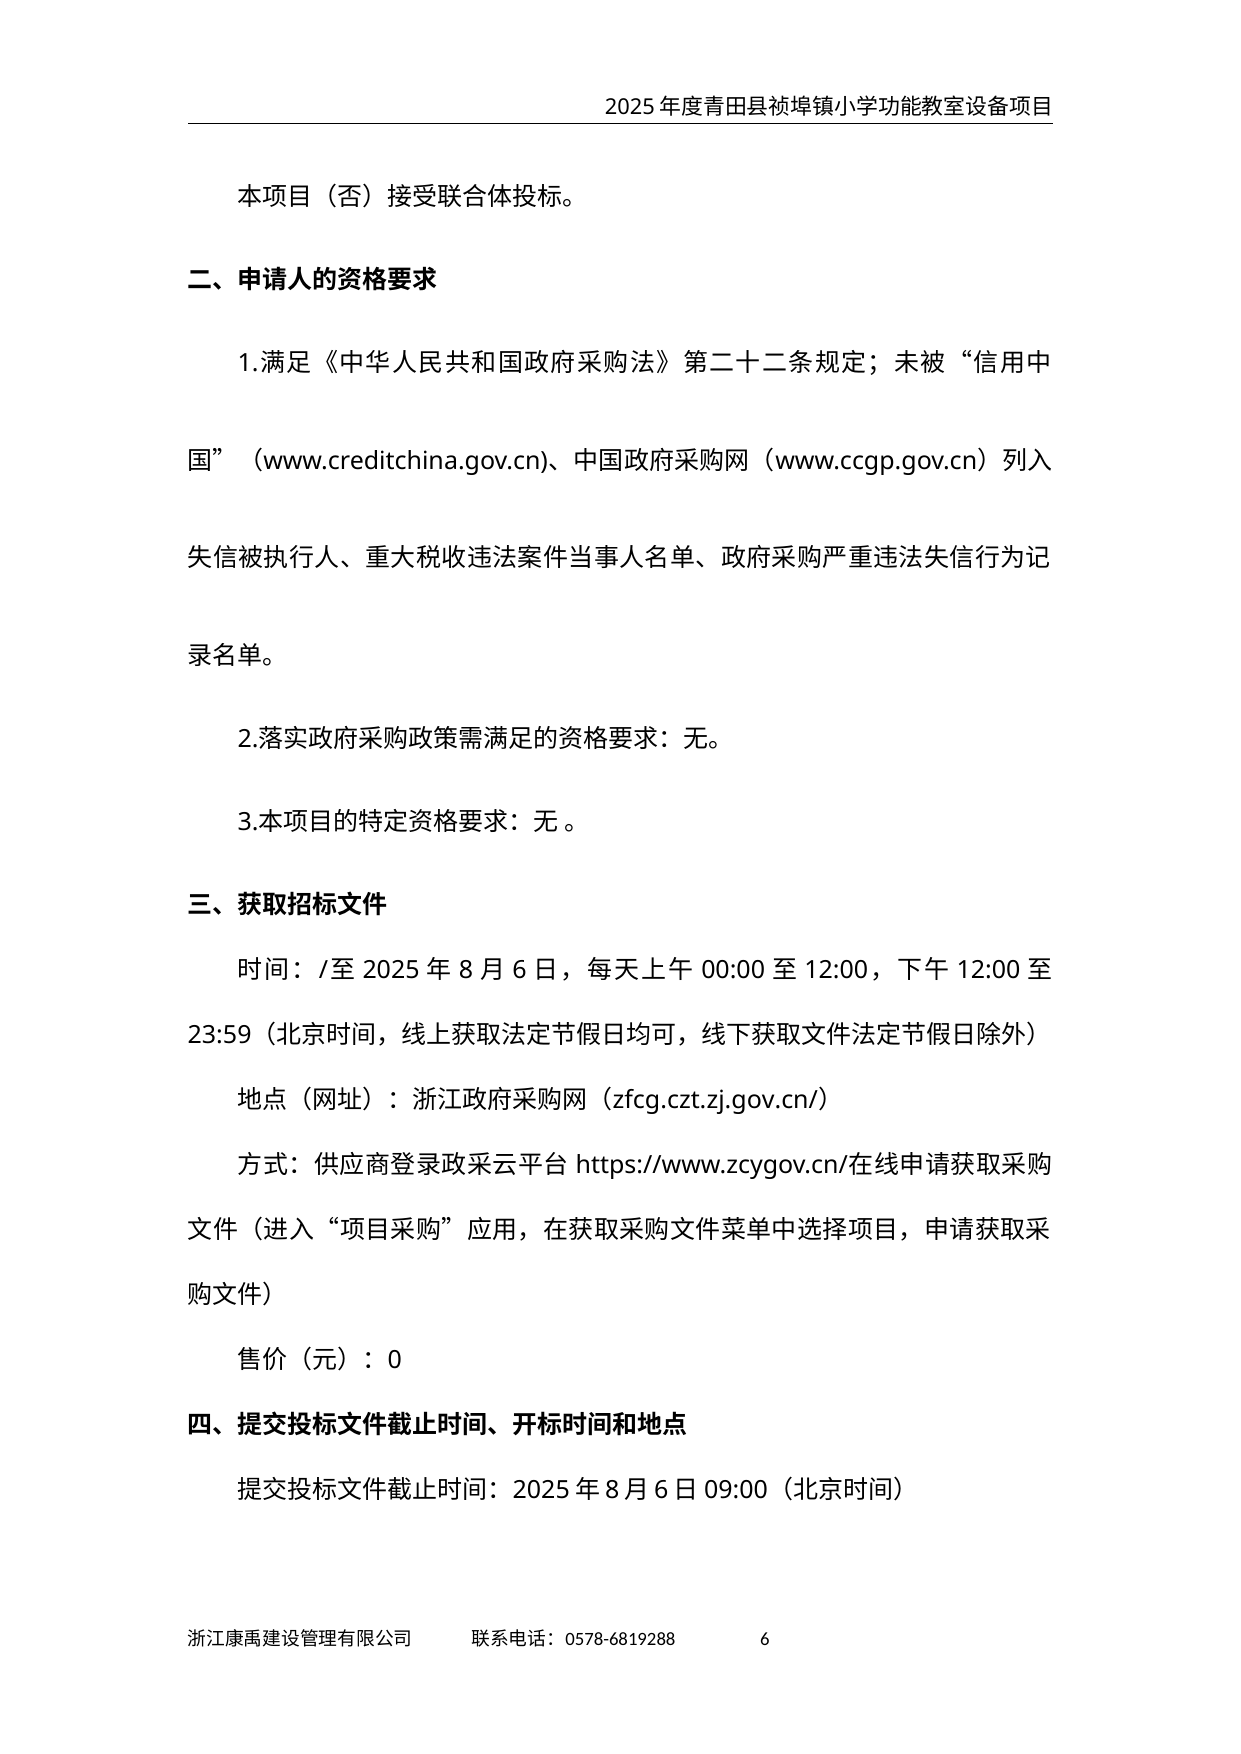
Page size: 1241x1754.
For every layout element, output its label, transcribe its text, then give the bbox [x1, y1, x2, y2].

text 售价（元）：0 [187, 1325, 1053, 1390]
text 本项目（否）接受联合体投标。 [187, 162, 1053, 227]
text 方式：供应商登录政采云平台https://www.zcygov.cn/在线申请获取采购文件（进入“项目采购”应用，在获取采购文件菜单中选择项目，申请获取采购文件） [187, 1130, 1053, 1325]
text 四、提交投标文件截止时间、开标时间和地点 [187, 1390, 1053, 1455]
text 地点（网址）：浙江政府采购网（zfcg.czt.zj.gov.cn/） [187, 1065, 1053, 1130]
text 提交投标文件截止时间：2025年8月6日 09:00（北京时间） [187, 1455, 1053, 1520]
text 3.本项目的特定资格要求：无 。 [187, 787, 1053, 852]
text 二、申请人的资格要求 [187, 245, 1053, 310]
text 1.满足《中华人民共和国政府采购法》第二十二条规定；未被“信用中国”（www.creditchina.gov.cn)、中国政府采购网（www.ccgp.gov.cn）列入失信被执行人、重大税收违法案件当事人名单、政府采购严重违法失信行为记录名单。 [187, 328, 1053, 686]
text 2.落实政府采购政策需满足的资格要求：无。 [187, 704, 1053, 769]
text 三、获取招标文件 [187, 870, 1053, 935]
text 时间：/至2025年8月6日，每天上午00:00至12:00，下午12:00至23:59（北京时间，线上获取法定节假日均可，线下获取文件法定节假日除外） [187, 935, 1053, 1065]
